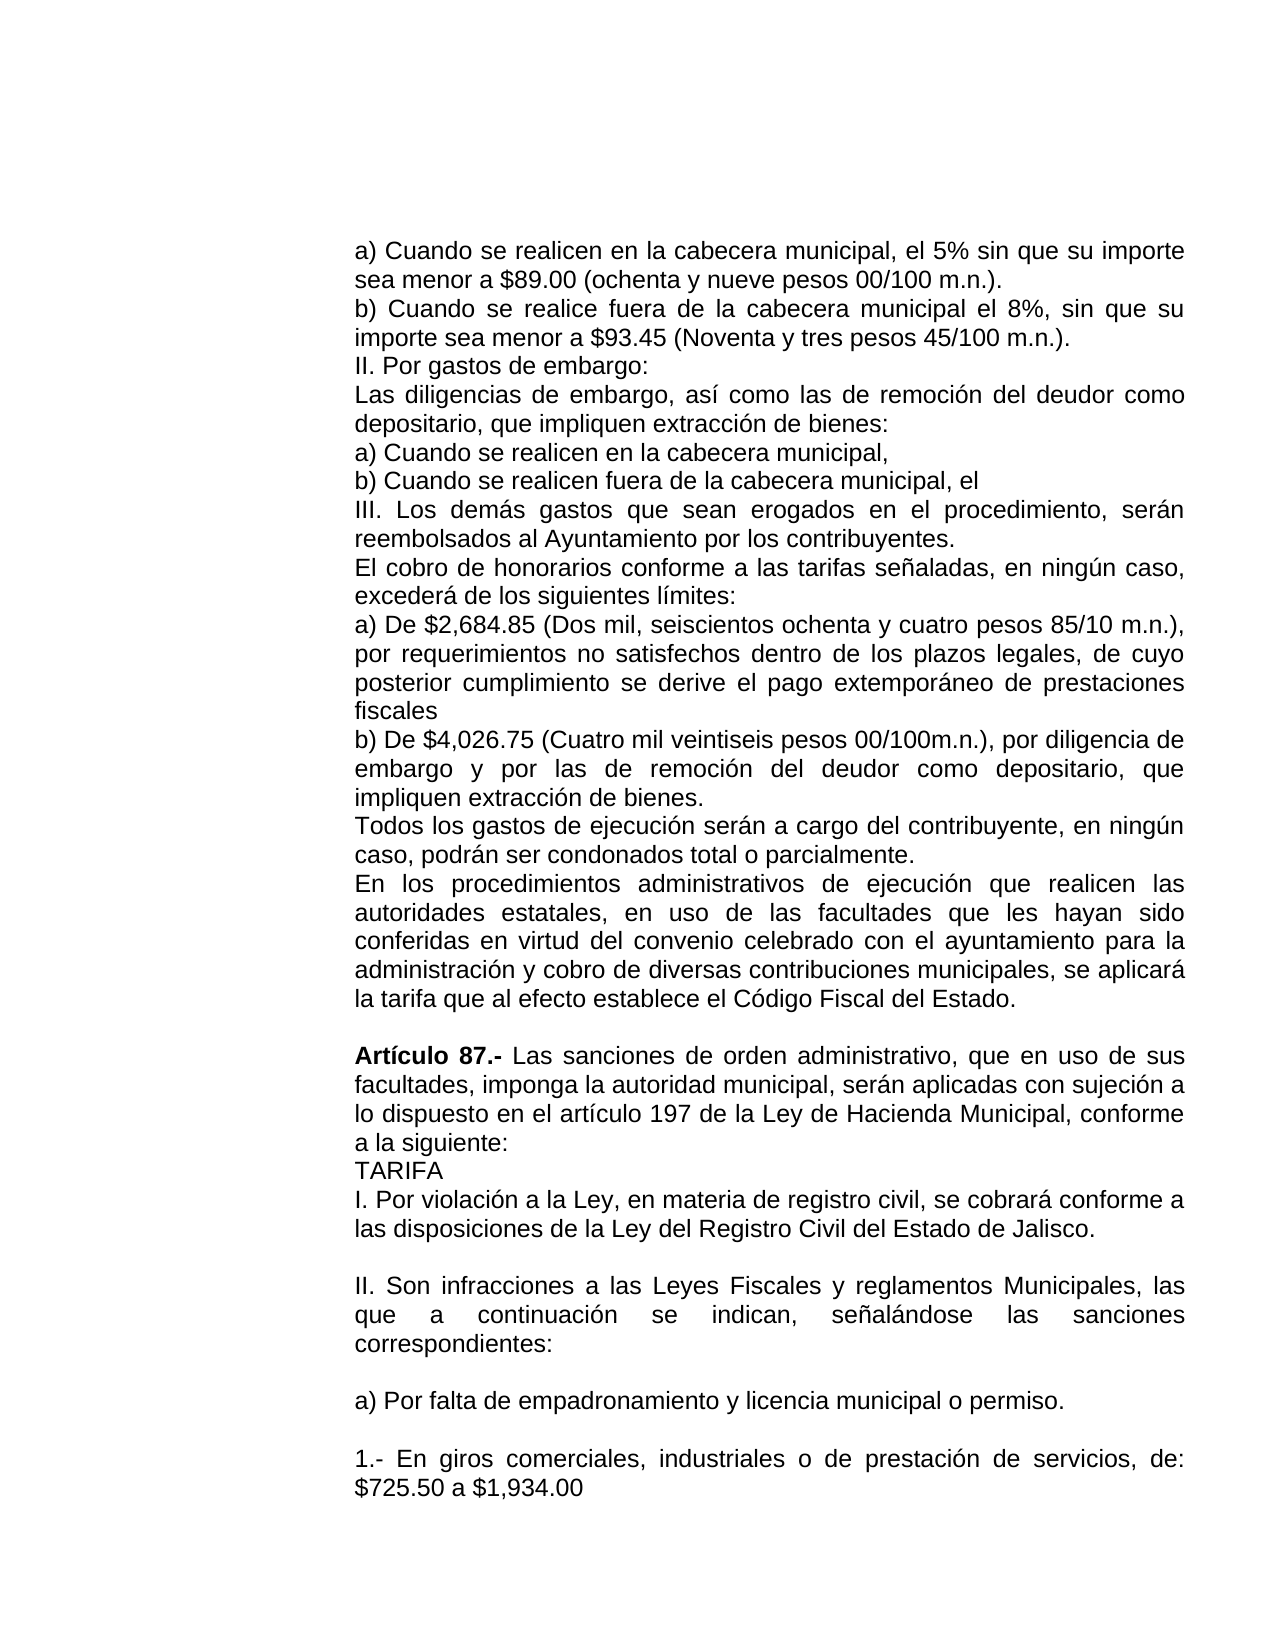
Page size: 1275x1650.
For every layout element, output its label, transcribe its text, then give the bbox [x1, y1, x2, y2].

text I. Por violación a la Ley, en materia de registro civil, se cobrará conforme a las disposiciones de la Ley del Registro Civil del Estado de Jalisco. [354, 1185, 1186, 1243]
text b) Cuando se realicen fuera de la cabecera municipal, el [354, 466, 1186, 495]
text a) Por falta de empadronamiento y licencia municipal o permiso. [354, 1386, 1186, 1415]
text a) Cuando se realicen en la cabecera municipal, el 5% sin que su importe sea menor a $89.00 (ochenta y nueve pesos 00/100 m.n.). [354, 236, 1186, 294]
text Todos los gastos de ejecución serán a cargo del contribuyente, en ningún caso, podrán ser condonados total o parcialmente. [354, 811, 1186, 869]
text b) De $4,026.75 (Cuatro mil veintiseis pesos 00/100m.n.), por diligencia de embargo y por las de remoción del deudor como depositario, que impliquen extracción de bienes. [354, 725, 1186, 811]
text Las diligencias de embargo, así como las de remoción del deudor como depositario, que impliquen extracción de bienes: [354, 380, 1186, 438]
text a) Cuando se realicen en la cabecera municipal, [354, 438, 1186, 466]
text b) Cuando se realice fuera de la cabecera municipal el 8%, sin que su importe sea menor a $93.45 (Noventa y tres pesos 45/100 m.n.). [354, 294, 1186, 351]
text En los procedimientos administrativos de ejecución que realicen las autoridades estatales, en uso de las facultades que les hayan sido conferidas en virtud del convenio celebrado con el ayuntamiento para la administración y cobro de diversas contribuciones municipales, se aplicará la tarifa que al efecto establece el Código Fiscal del Estado. [354, 869, 1186, 1013]
text a) De $2,684.85 (Dos mil, seiscientos ochenta y cuatro pesos 85/10 m.n.), por requerimientos no satisfechos dentro de los plazos legales, de cuyo posterior cumplimiento se derive el pago extemporáneo de prestaciones fiscales [354, 610, 1186, 725]
text El cobro de honorarios conforme a las tarifas señaladas, en ningún caso, excederá de los siguientes límites: [354, 553, 1186, 610]
text II. Son infracciones a las Leyes Fiscales y reglamentos Municipales, las que a continuación se indican, señalándose las sanciones correspondientes: [354, 1271, 1186, 1358]
text II. Por gastos de embargo: [354, 351, 1186, 380]
text III. Los demás gastos que sean erogados en el procedimiento, serán reembolsados al Ayuntamiento por los contribuyentes. [354, 495, 1186, 553]
text 1.- En giros comerciales, industriales o de prestación de servicios, de: $725.50 a $1,934.00 [354, 1444, 1186, 1501]
text Artículo 87.- Las sanciones de orden administrativo, que en uso de sus facultades, imponga la autoridad municipal, serán aplicadas con sujeción a lo dispuesto en el artículo 197 de la Ley de Hacienda Municipal, conforme a la siguiente: [354, 1041, 1186, 1156]
text TARIFA [354, 1156, 1186, 1185]
